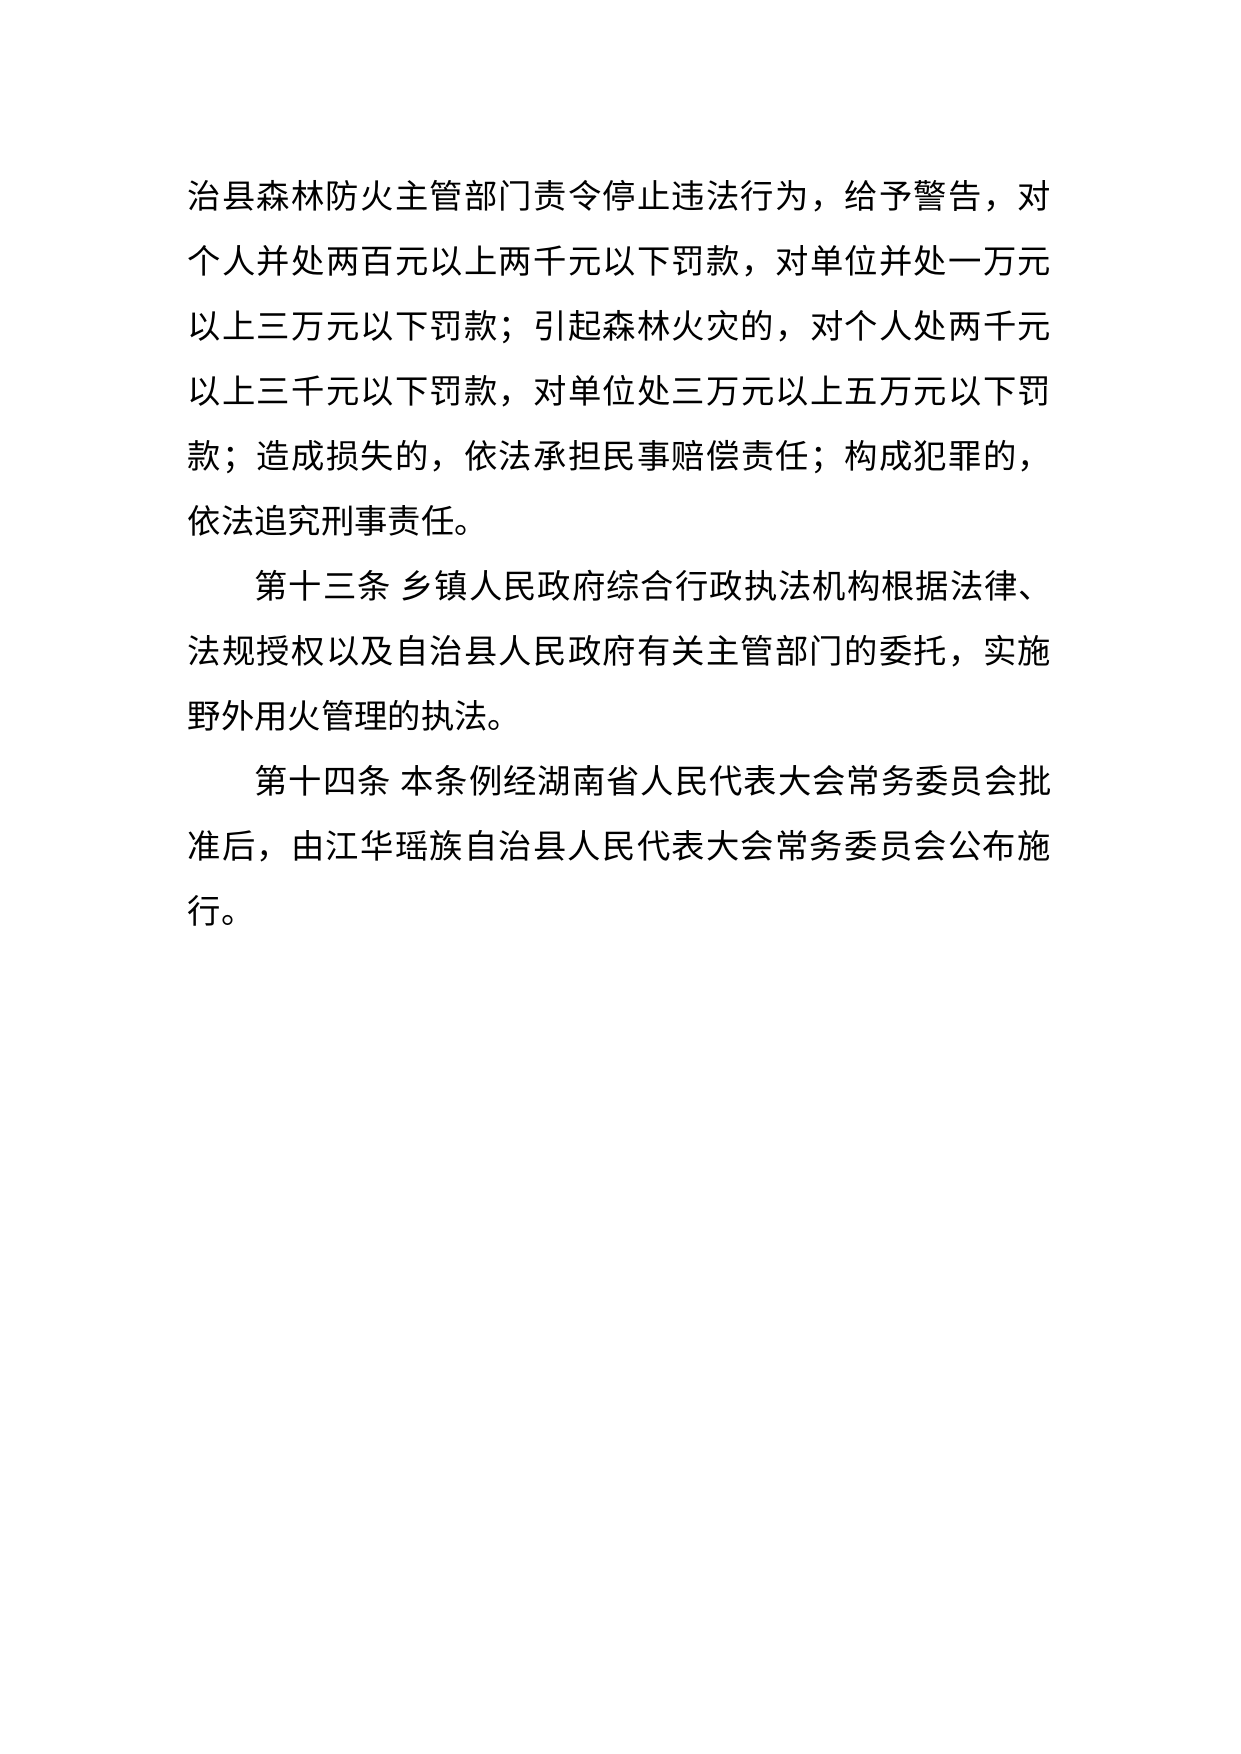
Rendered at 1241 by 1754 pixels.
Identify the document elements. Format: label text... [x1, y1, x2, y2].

text 第十三条 乡镇人民政府综合行政执法机构根据法律、法规授权以及自治县人民政府有关主管部门的委托，实施野外用火管理的执法。 [187, 552, 1053, 747]
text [187, 162, 1053, 552]
text 第十四条 本条例经湖南省人民代表大会常务委员会批准后，由江华瑶族自治县人民代表大会常务委员会公布施行。 [187, 747, 1053, 942]
